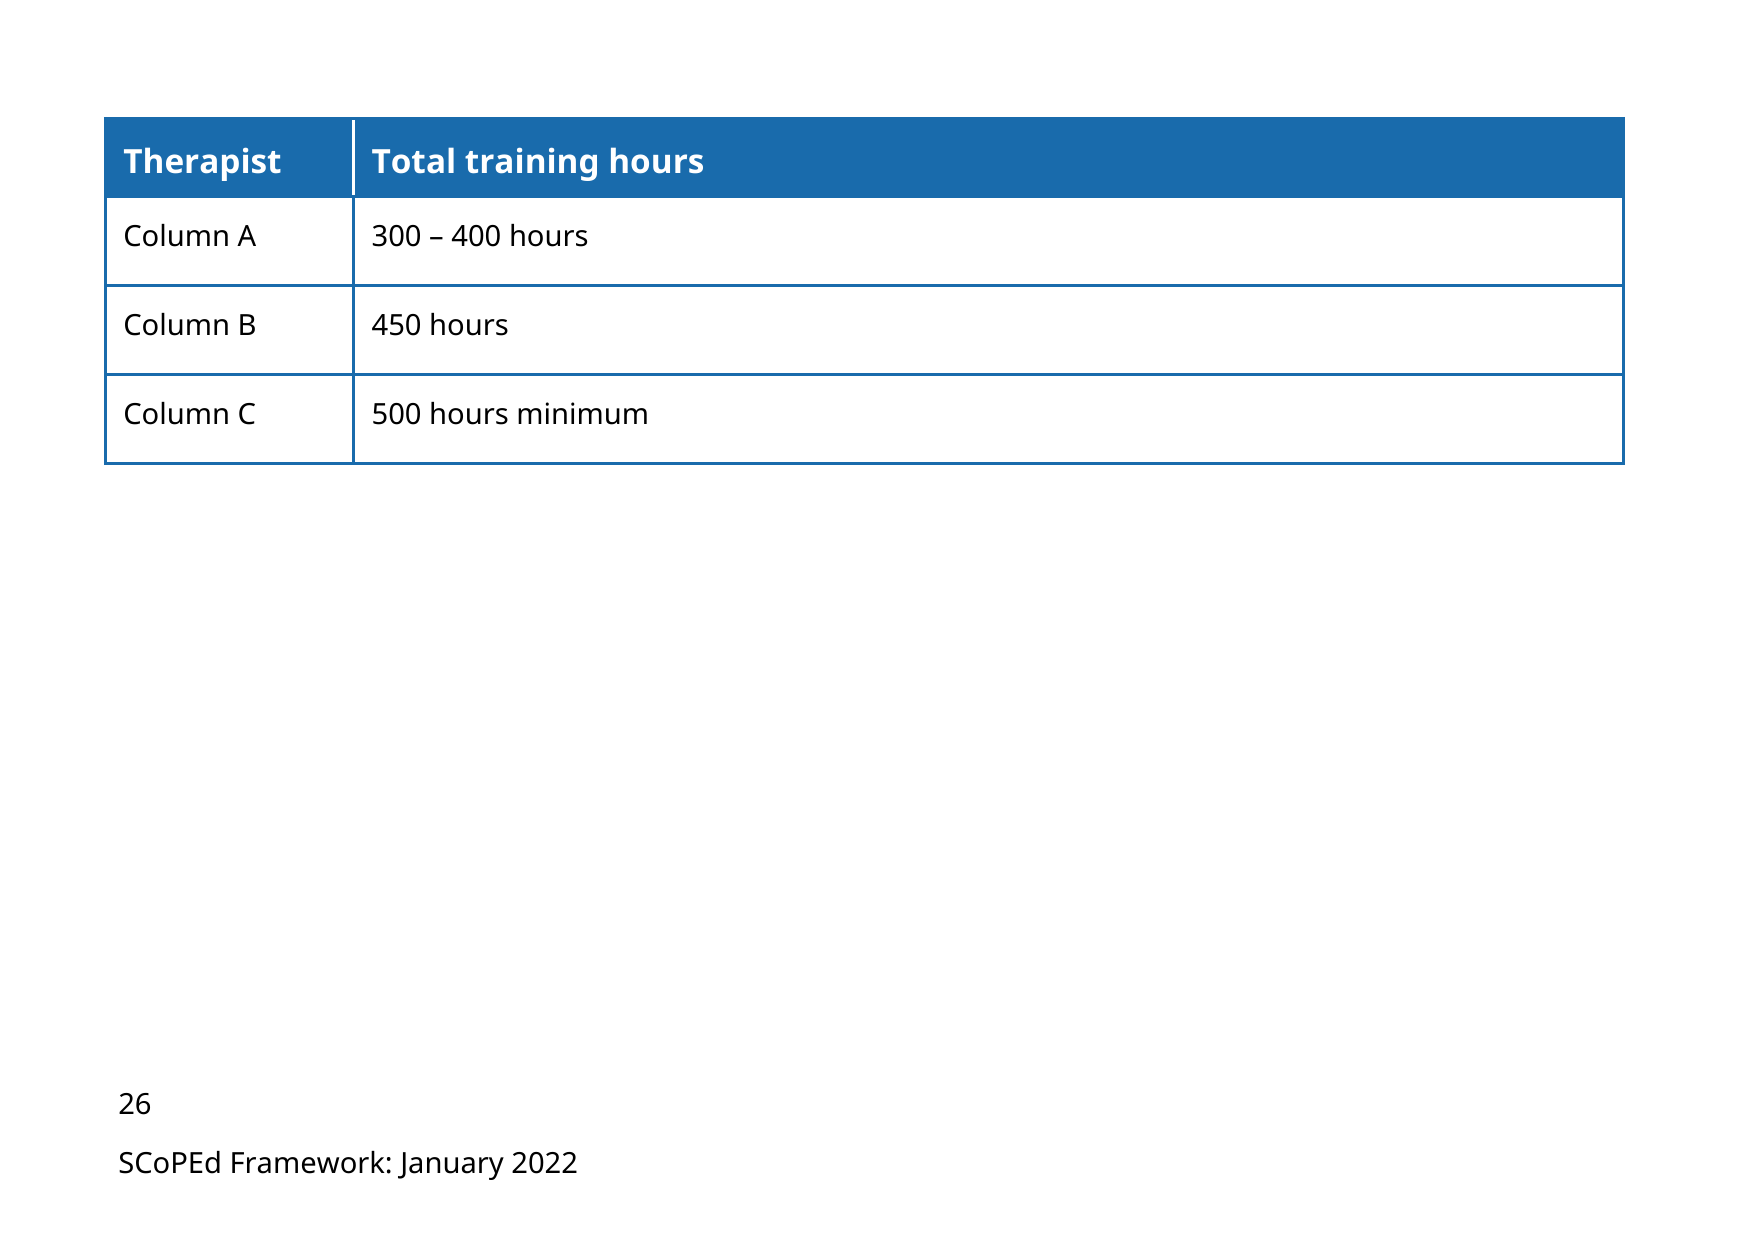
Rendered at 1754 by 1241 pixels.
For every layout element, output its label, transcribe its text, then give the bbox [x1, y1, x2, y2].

table_header Total training hours [355, 120, 1622, 195]
table_cell 500 hours minimum [355, 376, 1622, 462]
table_cell 450 hours [355, 287, 1622, 373]
table_cell Column C [107, 376, 352, 462]
table_cell 300 – 400 hours [355, 198, 1622, 284]
table_cell Column A [107, 198, 352, 284]
table_cell Column B [107, 287, 352, 373]
table_header Therapist [107, 120, 352, 195]
